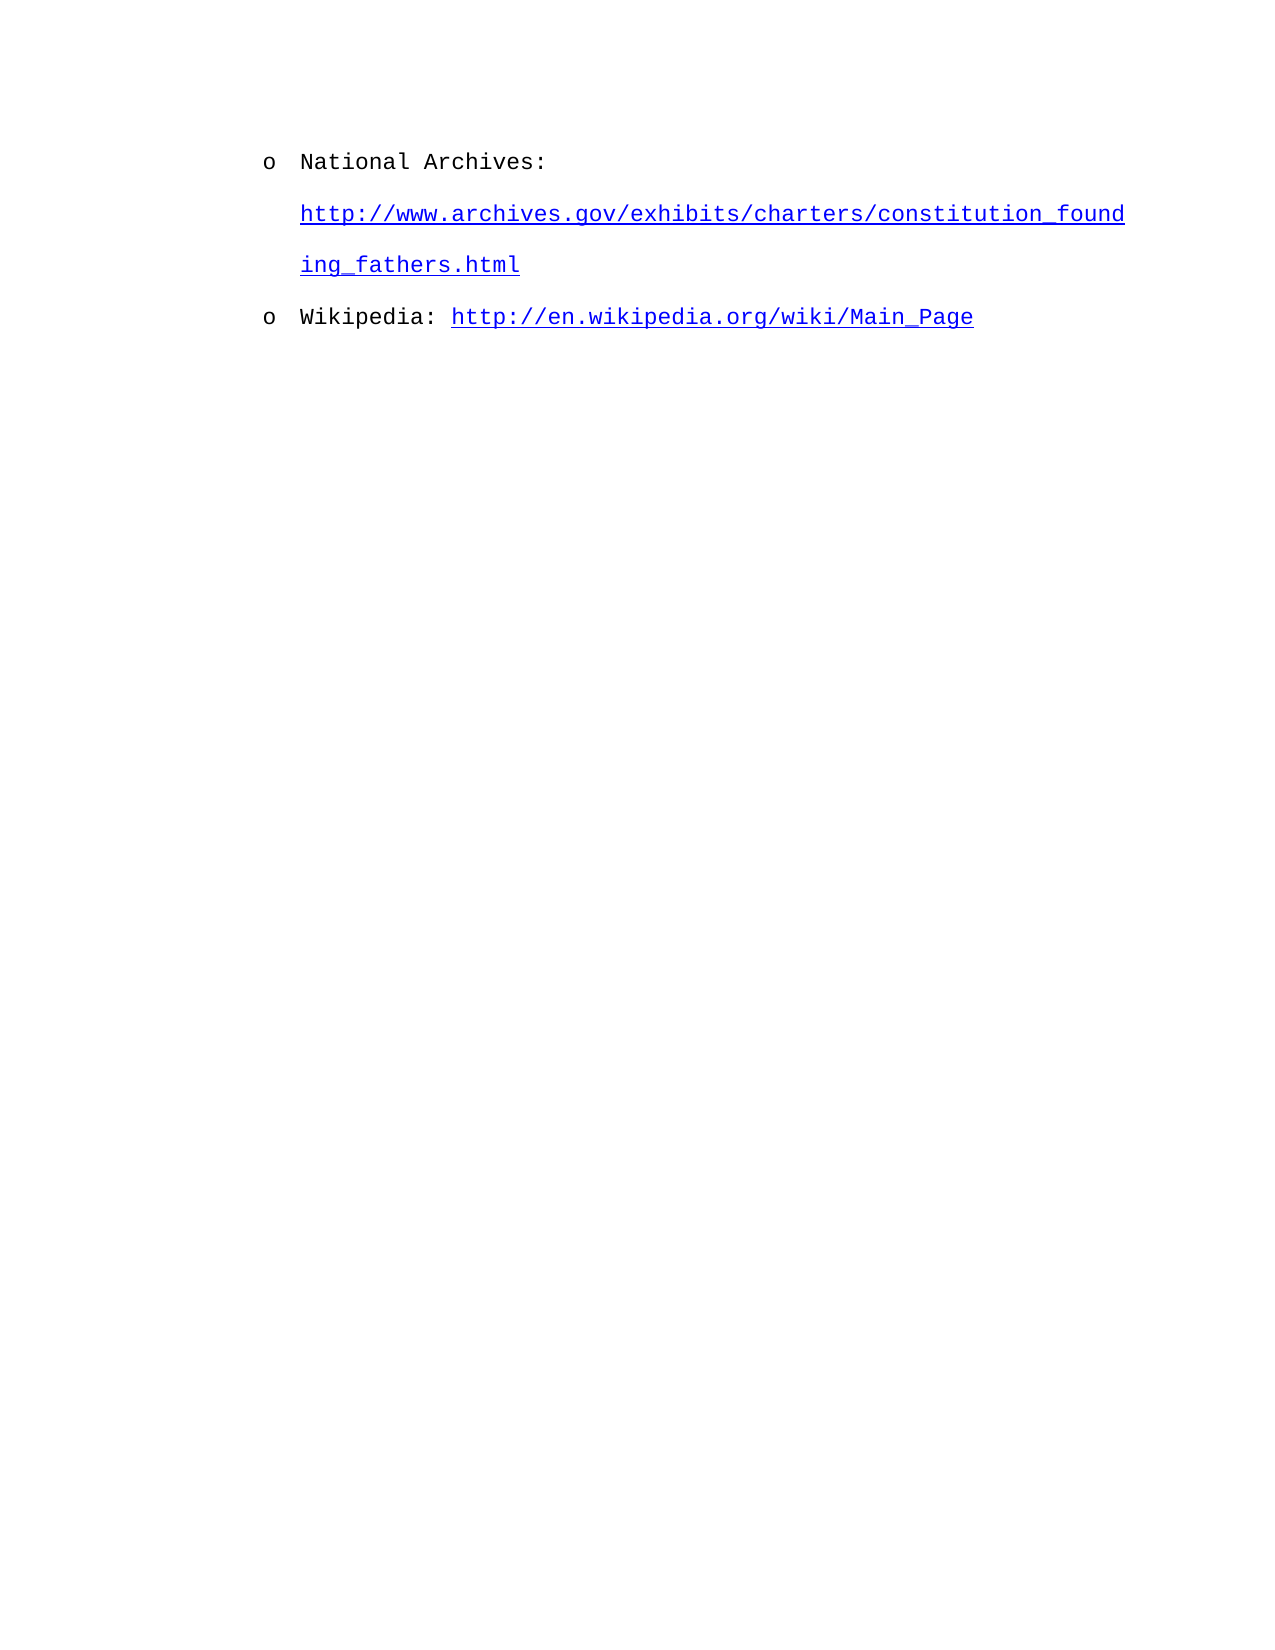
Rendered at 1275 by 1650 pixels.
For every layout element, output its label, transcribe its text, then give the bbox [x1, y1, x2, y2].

list Wikipedia: http://en.wikipedia.org/wiki/Main_Page [262, 306, 1125, 332]
list National Archives: http://www.archives.gov/exhibits/charters/constitution_founding_fathers.html [262, 150, 1125, 280]
